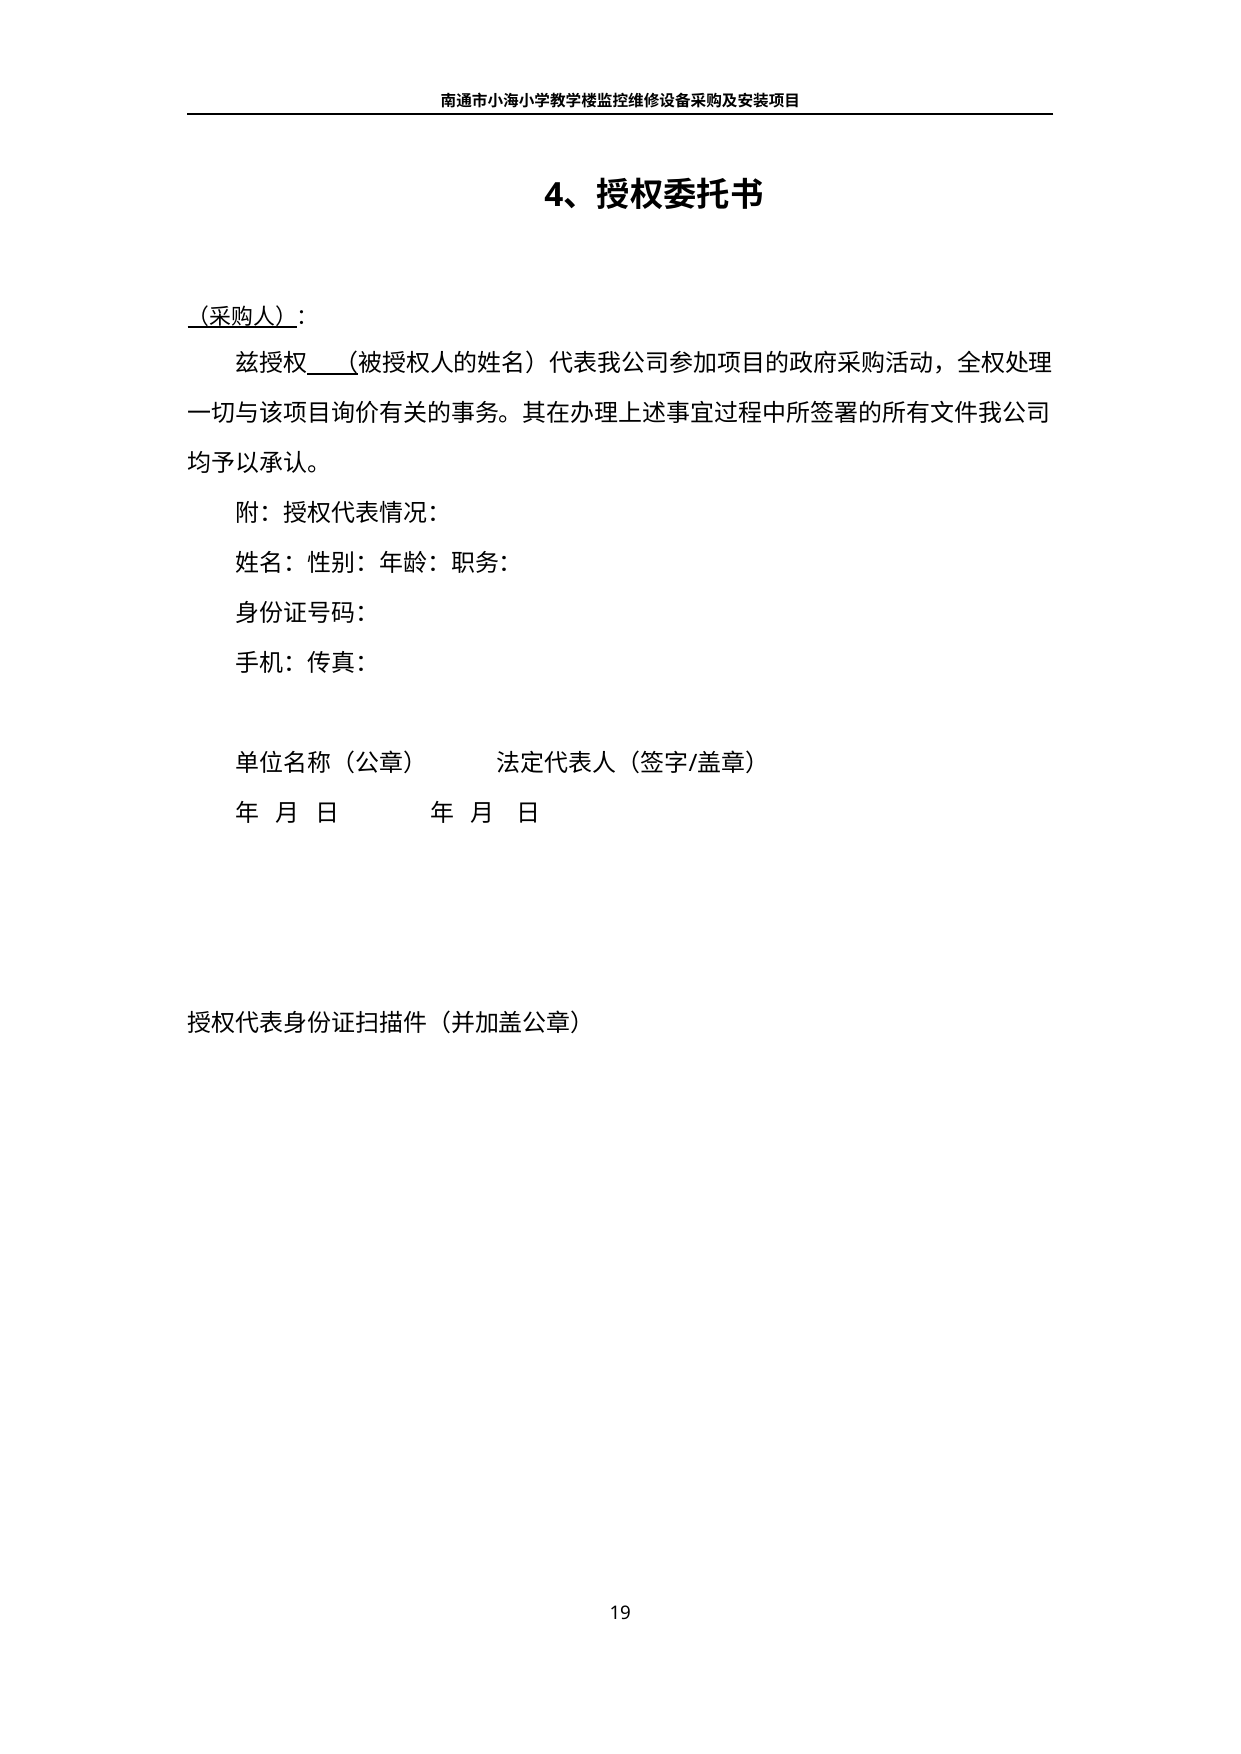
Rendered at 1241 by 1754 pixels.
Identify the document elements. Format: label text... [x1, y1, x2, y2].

text 附：授权代表情况： [187, 481, 1053, 531]
text 姓名：性别：年龄：职务： [187, 531, 1053, 581]
text 单位名称（公章） 法定代表人（签字/盖章） [187, 731, 1053, 781]
text 身份证号码： [187, 581, 1053, 631]
text 兹授权 （被授权人的姓名）代表我公司参加项目的政府采购活动，全权处理一切与该项目询价有关的事务。其在办理上述事宜过程中所签署的所有文件我公司均予以承认。 [187, 331, 1053, 481]
text 授权代表身份证扫描件（并加盖公章） [187, 981, 1053, 1044]
text 手机：传真： [187, 631, 1053, 681]
text 年 月 日 年 月 日 [187, 781, 1053, 831]
text （采购人）： [187, 299, 1053, 331]
text 4、授权委托书 [187, 160, 1053, 225]
